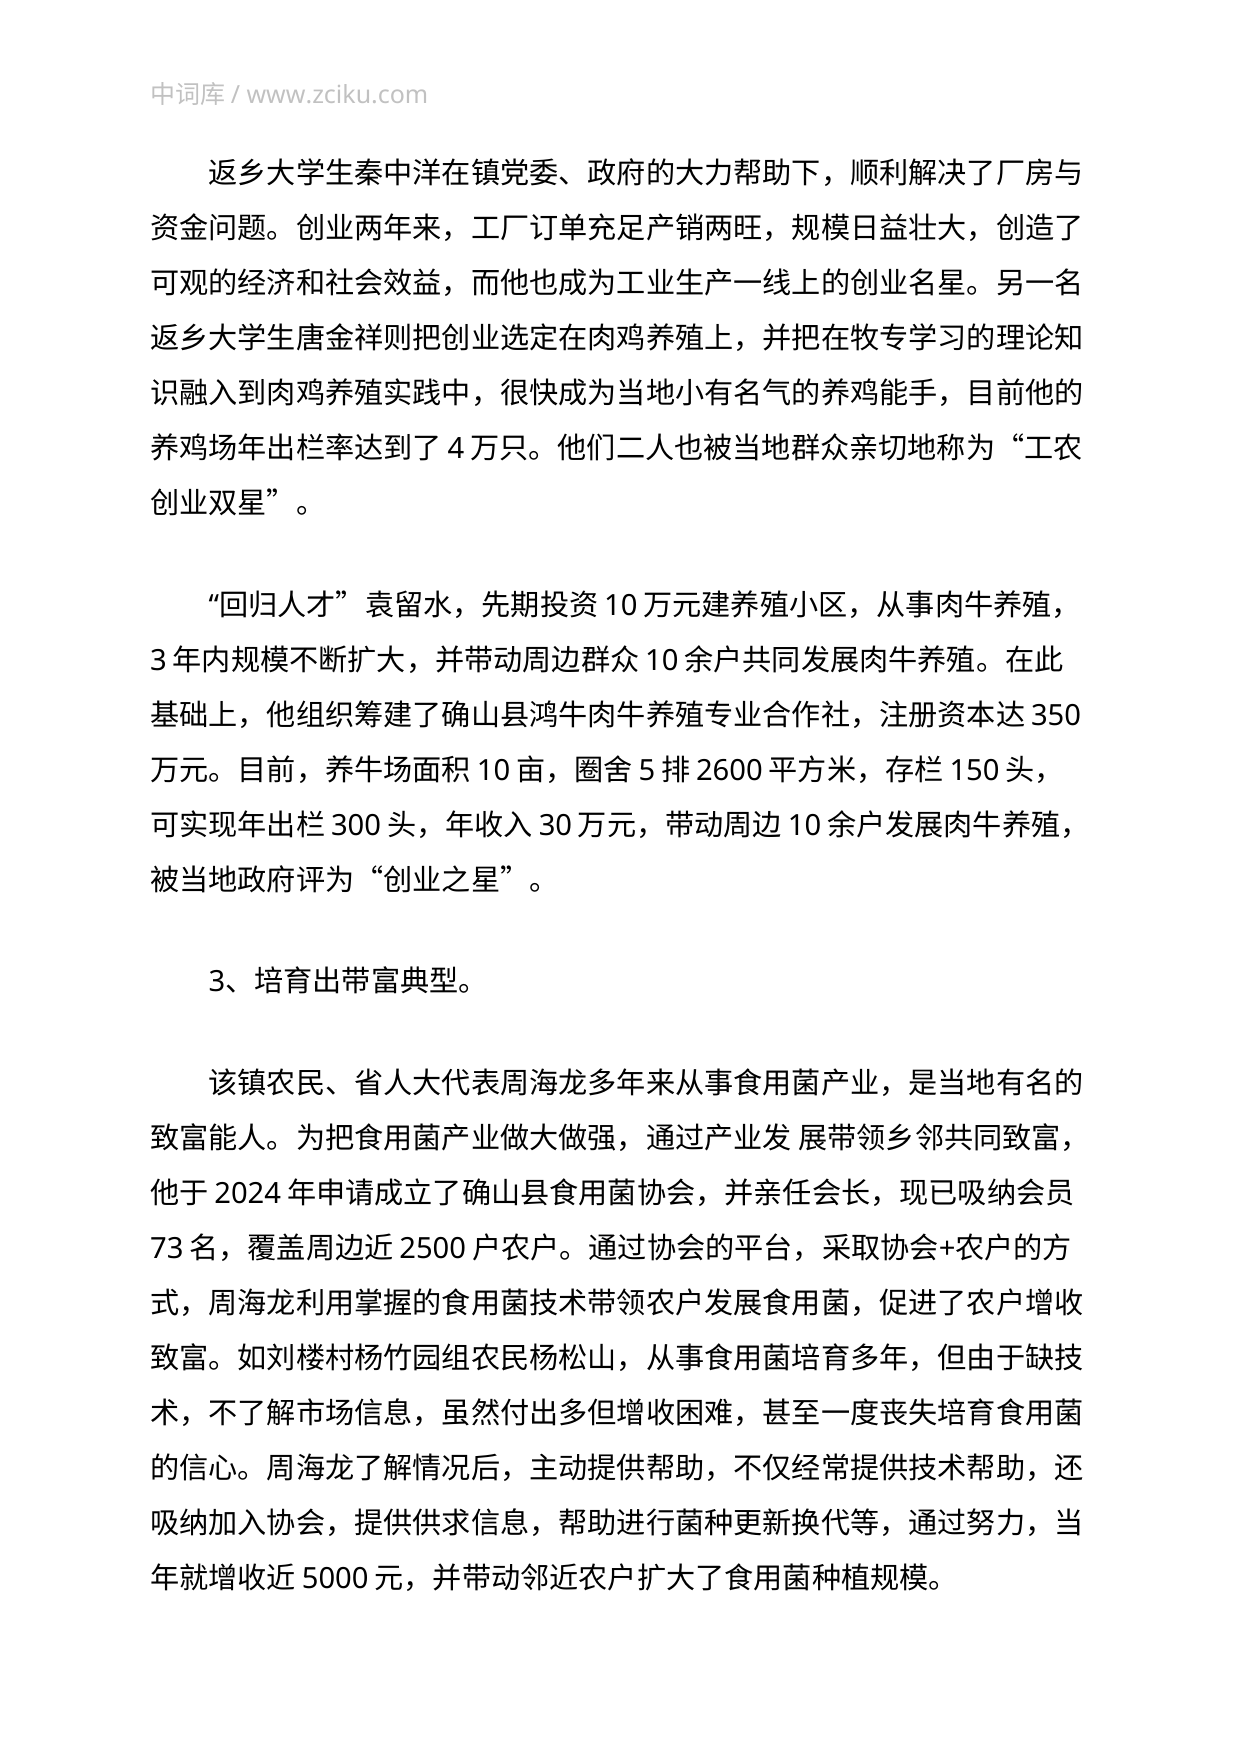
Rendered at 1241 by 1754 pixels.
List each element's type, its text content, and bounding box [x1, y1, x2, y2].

text 返乡大学生秦中洋在镇党委、政府的大力帮助下，顺利解决了厂房与资金问题。创业两年来，工厂订单充足产销两旺，规模日益壮大，创造了可观的经济和社会效益，而他也成为工业生产一线上的创业名星。另一名返乡大学生唐金祥则把创业选定在肉鸡养殖上，并把在牧专学习的理论知识融入到肉鸡养殖实践中，很快成为当地小有名气的养鸡能手，目前他的养鸡场年出栏率达到了4万只。他们二人也被当地群众亲切地称为“工农创业双星”。 [150, 150, 1090, 522]
text 该镇农民、省人大代表周海龙多年来从事食用菌产业，是当地有名的致富能人。为把食用菌产业做大做强，通过产业发 展带领乡邻共同致富，他于2024年申请成立了确山县食用菌协会，并亲任会长，现已吸纳会员73名，覆盖周边近2500户农户。通过协会的平台，采取协会+农户的方式，周海龙利用掌握的食用菌技术带领农户发展食用菌，促进了农户增收致富。如刘楼村杨竹园组农民杨松山，从事食用菌培育多年，但由于缺技术，不了解市场信息，虽然付出多但增收困难，甚至一度丧失培育食用菌的信心。周海龙了解情况后，主动提供帮助，不仅经常提供技术帮助，还吸纳加入协会，提供供求信息，帮助进行菌种更新换代等，通过努力，当年就增收近5000元，并带动邻近农户扩大了食用菌种植规模。 [150, 1060, 1090, 1597]
text “回归人才”袁留水，先期投资10万元建养殖小区，从事肉牛养殖，3年内规模不断扩大，并带动周边群众10余户共同发展肉牛养殖。在此基础上，他组织筹建了确山县鸿牛肉牛养殖专业合作社，注册资本达350万元。目前，养牛场面积10亩，圈舍5排2600平方米，存栏150头，可实现年出栏300头，年收入30万元，带动周边10余户发展肉牛养殖，被当地政府评为“创业之星”。 [150, 581, 1090, 898]
text 3、培育出带富典型。 [150, 958, 1090, 1000]
